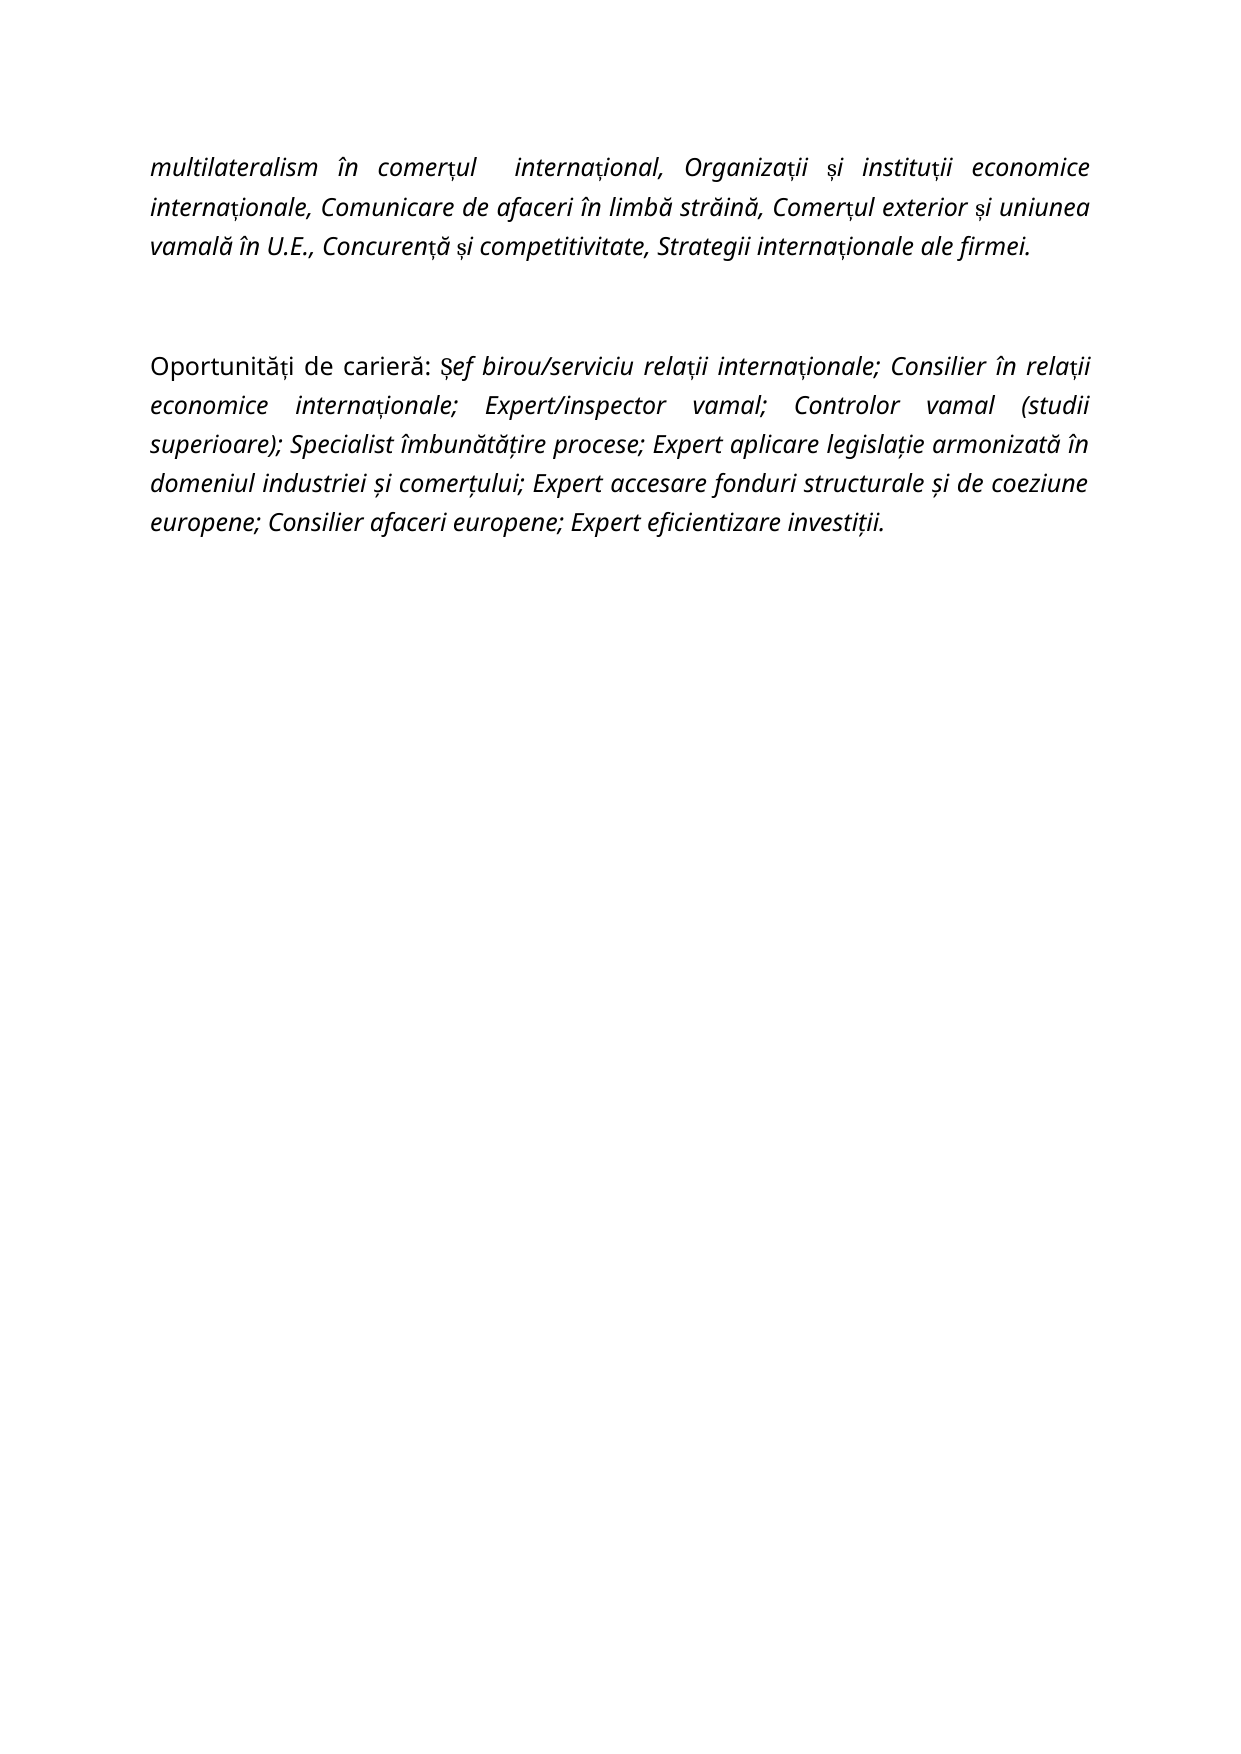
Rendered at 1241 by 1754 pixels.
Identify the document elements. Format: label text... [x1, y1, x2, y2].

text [150, 150, 1090, 262]
text Oportunități de carieră: Șef birou/serviciu relații internaționale; Consilier în relații economice internaționale; Expert/inspector vamal; Controlor vamal (studii superioare); Specialist îmbunătăţire procese; Expert aplicare legislaţie armonizată în domeniul industriei şi comerţului; Expert accesare fonduri structurale şi de coeziune europene; Consilier afaceri europene; Expert eficientizare investiţii. [150, 348, 1090, 539]
